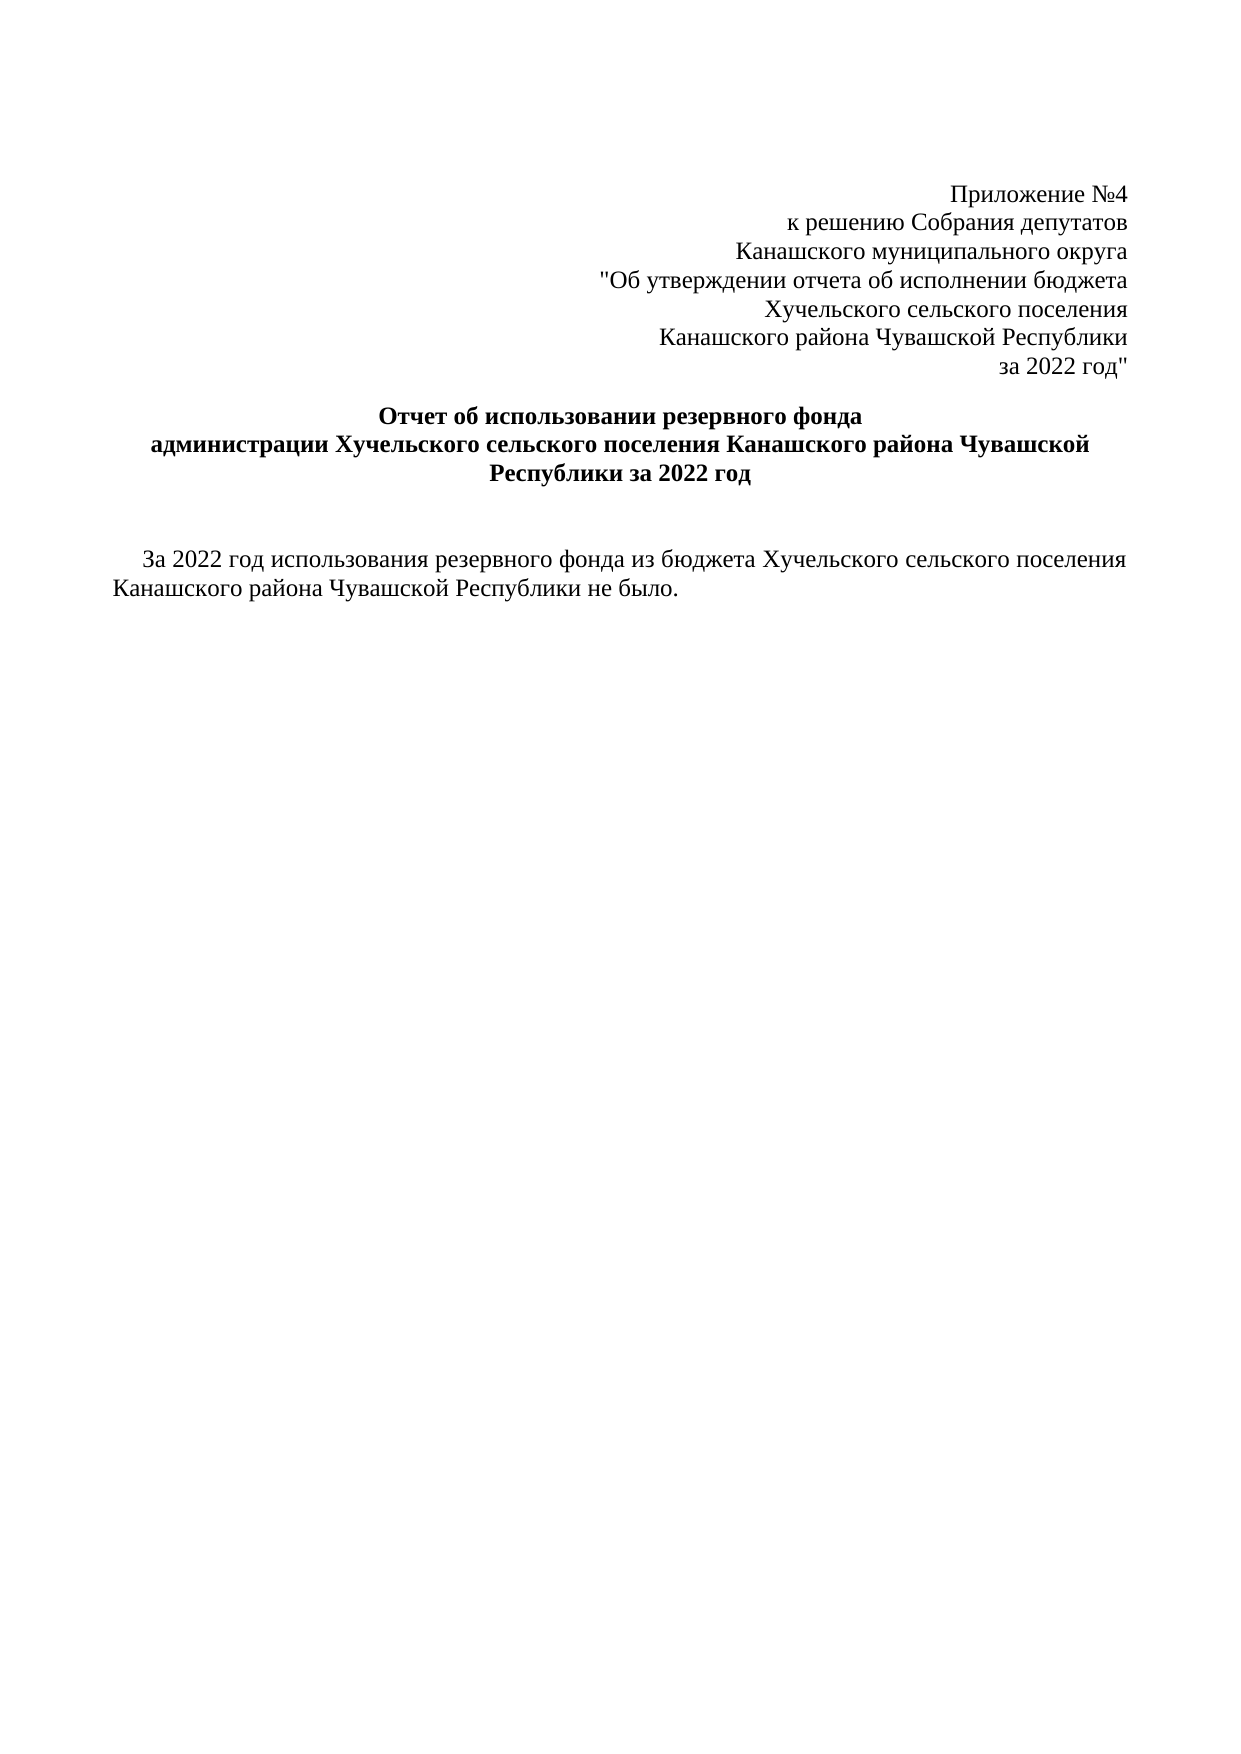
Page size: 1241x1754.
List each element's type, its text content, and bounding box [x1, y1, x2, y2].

text За 2022 год использования резервного фонда из бюджета Хучельского сельского поселения Канашского района Чувашской Республики не было. [112, 544, 1128, 602]
text за 2022 год" [112, 351, 1128, 380]
text к решению Собрания депутатов [112, 207, 1128, 236]
text Канашского района Чувашской Республики [112, 322, 1128, 351]
text Приложение №4 [112, 179, 1128, 207]
text администрации Хучельского сельского поселения Канашского района Чувашской Республики за 2022 год [112, 429, 1128, 487]
text Канашского муниципального округа [112, 236, 1128, 265]
subtitle Отчет об использовании резервного фонда [112, 401, 1128, 429]
text Хучельского сельского поселения [112, 294, 1128, 322]
text "Об утверждении отчета об исполнении бюджета [112, 265, 1128, 294]
